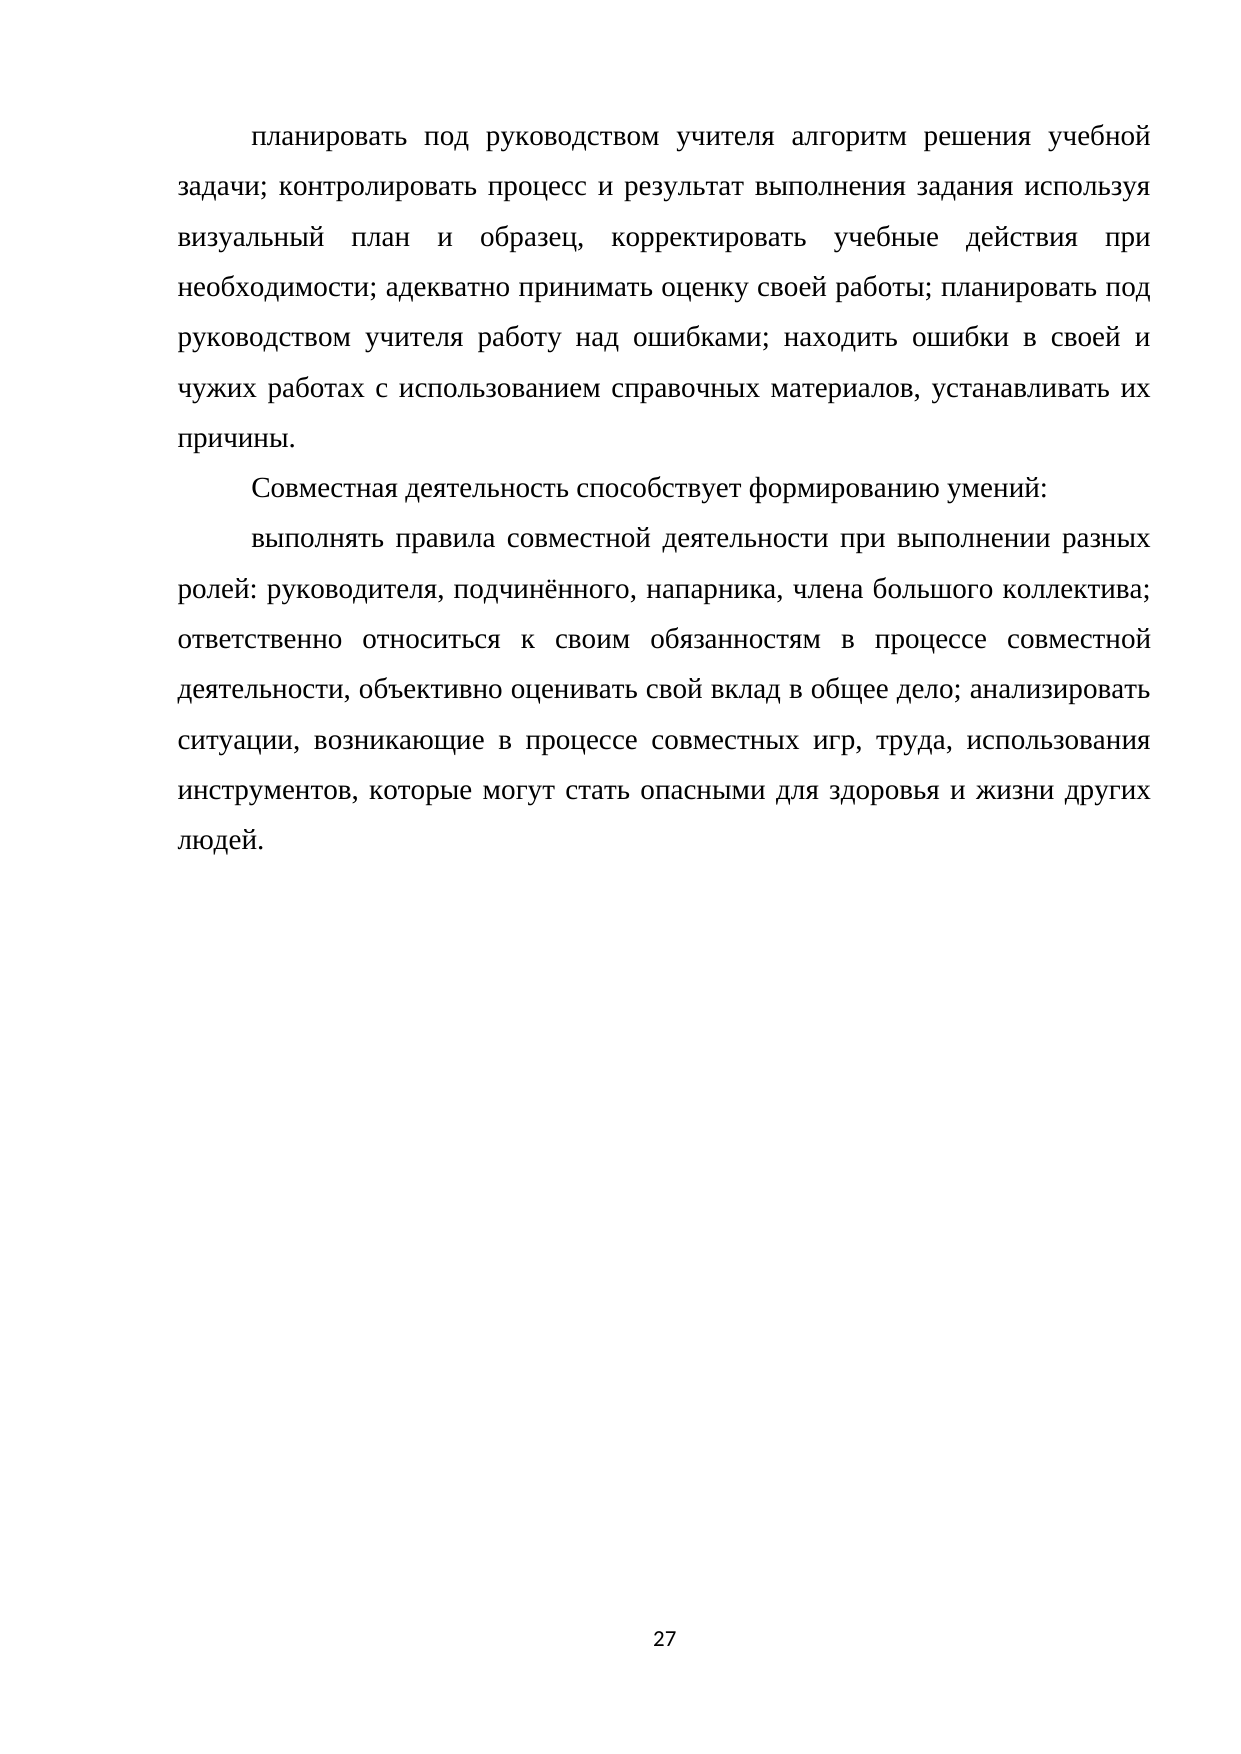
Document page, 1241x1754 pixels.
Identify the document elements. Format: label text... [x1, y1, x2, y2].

text Совместная деятельность способствует формированию умений: [177, 470, 1152, 504]
text выполнять правила совместной деятельности при выполнении разных ролей: руководителя, подчинённого, напарника, члена большого коллектива; ответственно относиться к своим обязанностям в процессе совместной деятельности, объективно оценивать свой вклад в общее дело; анализировать ситуации, возникающие в процессе совместных игр, труда, использования инструментов, которые могут стать опасными для здоровья и жизни других людей. [177, 521, 1152, 856]
text планировать под руководством учителя алгоритм решения учебной задачи; контролировать процесс и результат выполнения задания используя визуальный план и образец, корректировать учебные действия при необходимости; адекватно принимать оценку своей работы; планировать под руководством учителя работу над ошибками; находить ошибки в своей и чужих работах с использованием справочных материалов, устанавливать их причины. [177, 118, 1152, 453]
